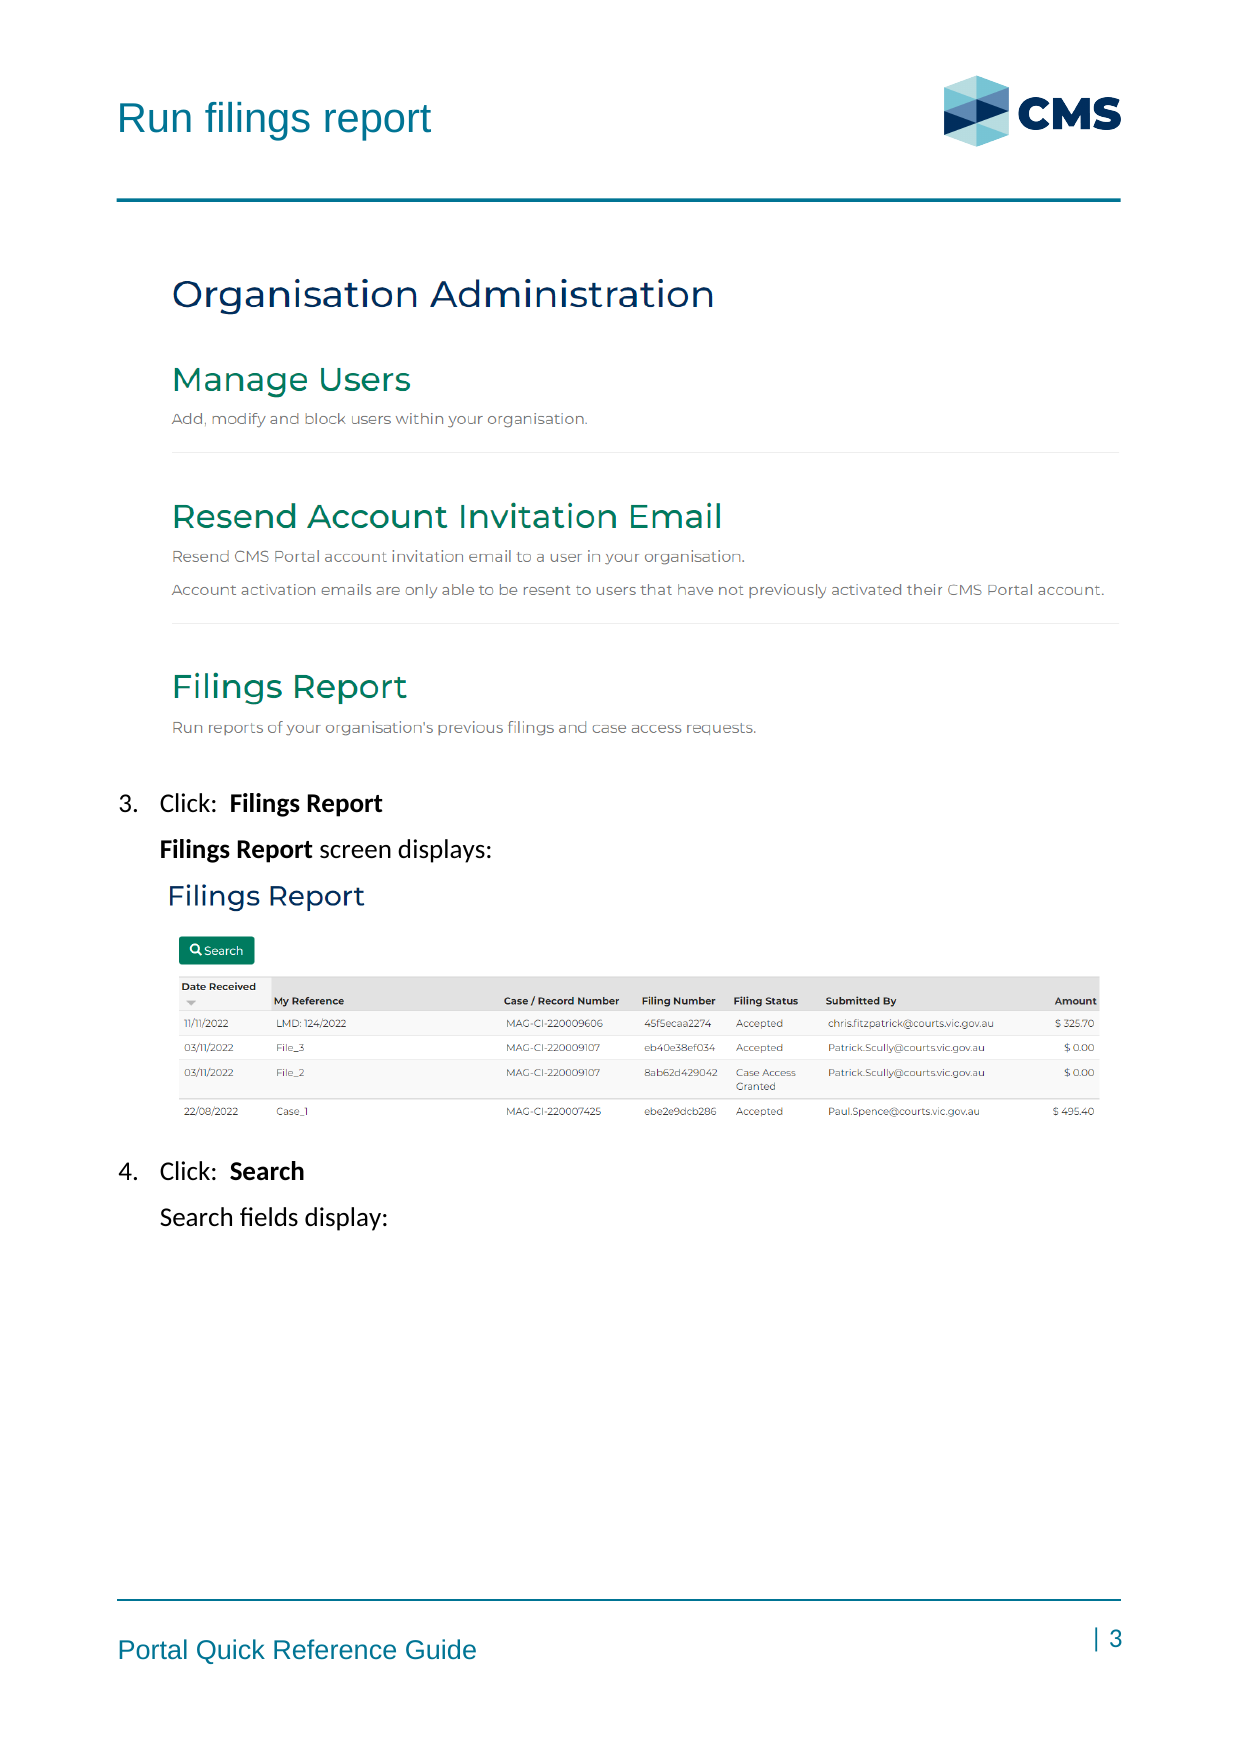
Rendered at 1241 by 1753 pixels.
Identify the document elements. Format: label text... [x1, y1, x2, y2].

text Filings Report screen displays: [159, 832, 1122, 865]
text Search fields display: [159, 1200, 1122, 1233]
picture [159, 267, 1120, 749]
picture [159, 877, 1120, 1117]
text Click: Filings Report [118, 786, 1122, 819]
text Click: Search [118, 1154, 1122, 1188]
picture [944, 75, 1121, 147]
